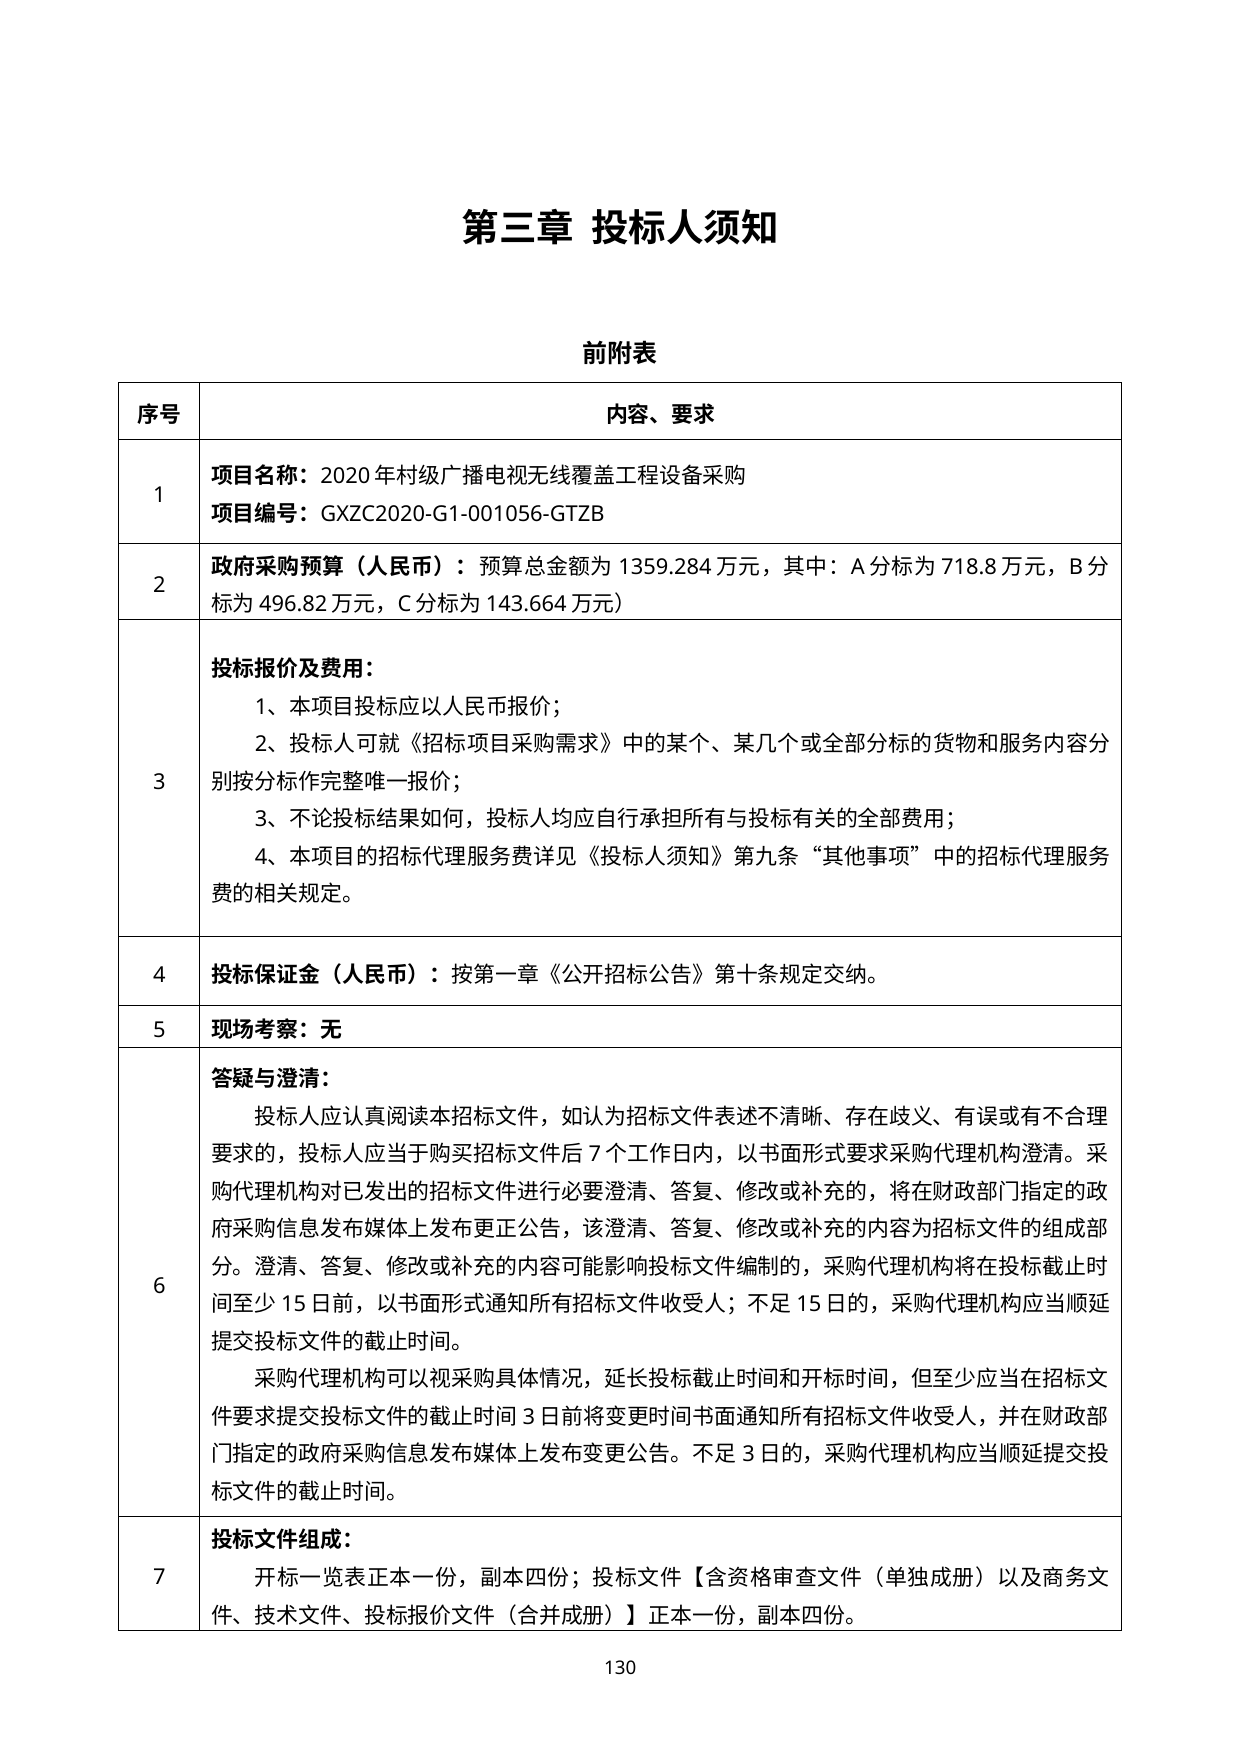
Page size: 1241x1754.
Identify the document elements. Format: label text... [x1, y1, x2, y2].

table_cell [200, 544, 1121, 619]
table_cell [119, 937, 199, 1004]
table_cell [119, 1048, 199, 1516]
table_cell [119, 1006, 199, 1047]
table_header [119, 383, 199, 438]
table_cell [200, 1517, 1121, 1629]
text 前附表 [118, 333, 1122, 370]
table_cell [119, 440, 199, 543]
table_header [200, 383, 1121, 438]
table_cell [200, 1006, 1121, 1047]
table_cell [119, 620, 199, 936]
text 第三章 投标人须知 [118, 198, 1122, 252]
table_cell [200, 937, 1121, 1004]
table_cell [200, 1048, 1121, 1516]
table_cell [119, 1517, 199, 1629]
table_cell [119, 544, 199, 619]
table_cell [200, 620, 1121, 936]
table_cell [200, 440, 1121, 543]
